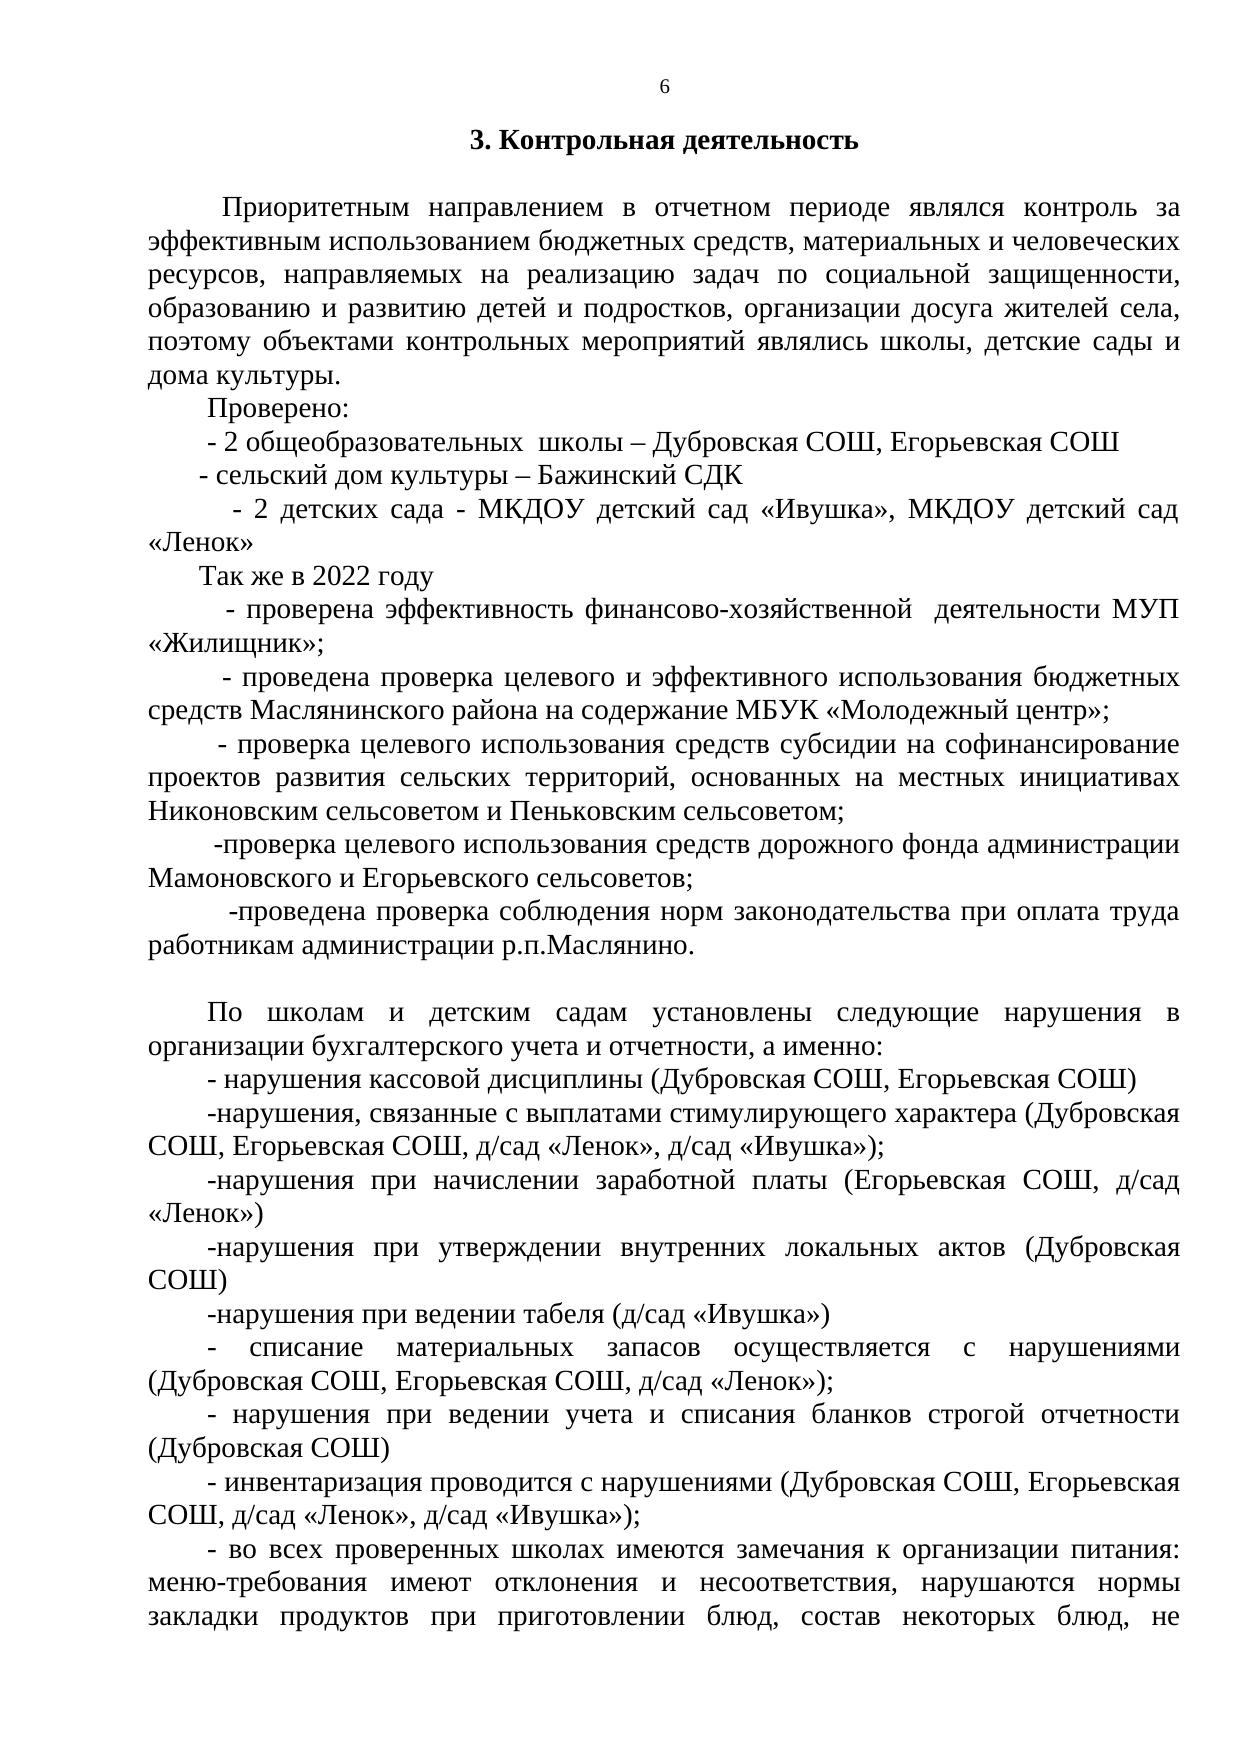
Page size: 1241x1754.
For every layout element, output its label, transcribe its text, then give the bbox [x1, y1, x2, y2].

text -нарушения при утверждении внутренних локальных актов (Дубровская СОШ) [148, 1229, 1181, 1296]
list 3. Контрольная деятельность [148, 122, 1181, 156]
text По школам и детским садам установлены следующие нарушения в организации бухгалтерского учета и отчетности, а именно: [148, 994, 1181, 1061]
text - 2 общеобразовательных школы – Дубровская СОШ, Егорьевская СОШ [148, 424, 1181, 457]
text Проверено: [148, 390, 1181, 424]
text - сельский дом культуры – Бажинский СДК [148, 457, 1181, 491]
text Так же в 2022 году [148, 558, 1181, 592]
text - проведена проверка целевого и эффективного использования бюджетных средств Маслянинского района на содержание МБУК «Молодежный центр»; [148, 659, 1181, 726]
text Приоритетным направлением в отчетном периоде являлся контроль за эффективным использованием бюджетных средств, материальных и человеческих ресурсов, направляемых на реализацию задач по социальной защищенности, образованию и развитию детей и подростков, организации досуга жителей села, поэтому объектами контрольных мероприятий являлись школы, детские сады и дома культуры. [148, 189, 1181, 390]
text -проведена проверка соблюдения норм законодательства при оплата труда работникам администрации р.п.Маслянино. [148, 893, 1181, 961]
text -нарушения при начислении заработной платы (Егорьевская СОШ, д/сад «Ленок») [148, 1162, 1181, 1229]
text - проверена эффективность финансово-хозяйственной деятельности МУП «Жилищник»; [148, 592, 1181, 659]
text - инвентаризация проводится с нарушениями (Дубровская СОШ, Егорьевская СОШ, д/сад «Ленок», д/сад «Ивушка»); [148, 1464, 1181, 1531]
text - проверка целевого использования средств субсидии на софинансирование проектов развития сельских территорий, основанных на местных инициативах Никоновским сельсоветом и Пеньковским сельсоветом; [148, 726, 1181, 826]
text -проверка целевого использования средств дорожного фонда администрации Мамоновского и Егорьевского сельсоветов; [148, 826, 1181, 893]
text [148, 1531, 1181, 1631]
text -нарушения при ведении табеля (д/сад «Ивушка») [148, 1296, 1181, 1329]
text - нарушения при ведении учета и списания бланков строгой отчетности (Дубровская СОШ) [148, 1397, 1181, 1464]
text - нарушения кассовой дисциплины (Дубровская СОШ, Егорьевская СОШ) [148, 1061, 1181, 1095]
text - 2 детских сада - МКДОУ детский сад «Ивушка», МКДОУ детский сад «Ленок» [148, 491, 1181, 558]
text - списание материальных запасов осуществляется с нарушениями (Дубровская СОШ, Егорьевская СОШ, д/сад «Ленок»); [148, 1329, 1181, 1397]
text -нарушения, связанные с выплатами стимулирующего характера (Дубровская СОШ, Егорьевская СОШ, д/сад «Ленок», д/сад «Ивушка»); [148, 1095, 1181, 1162]
